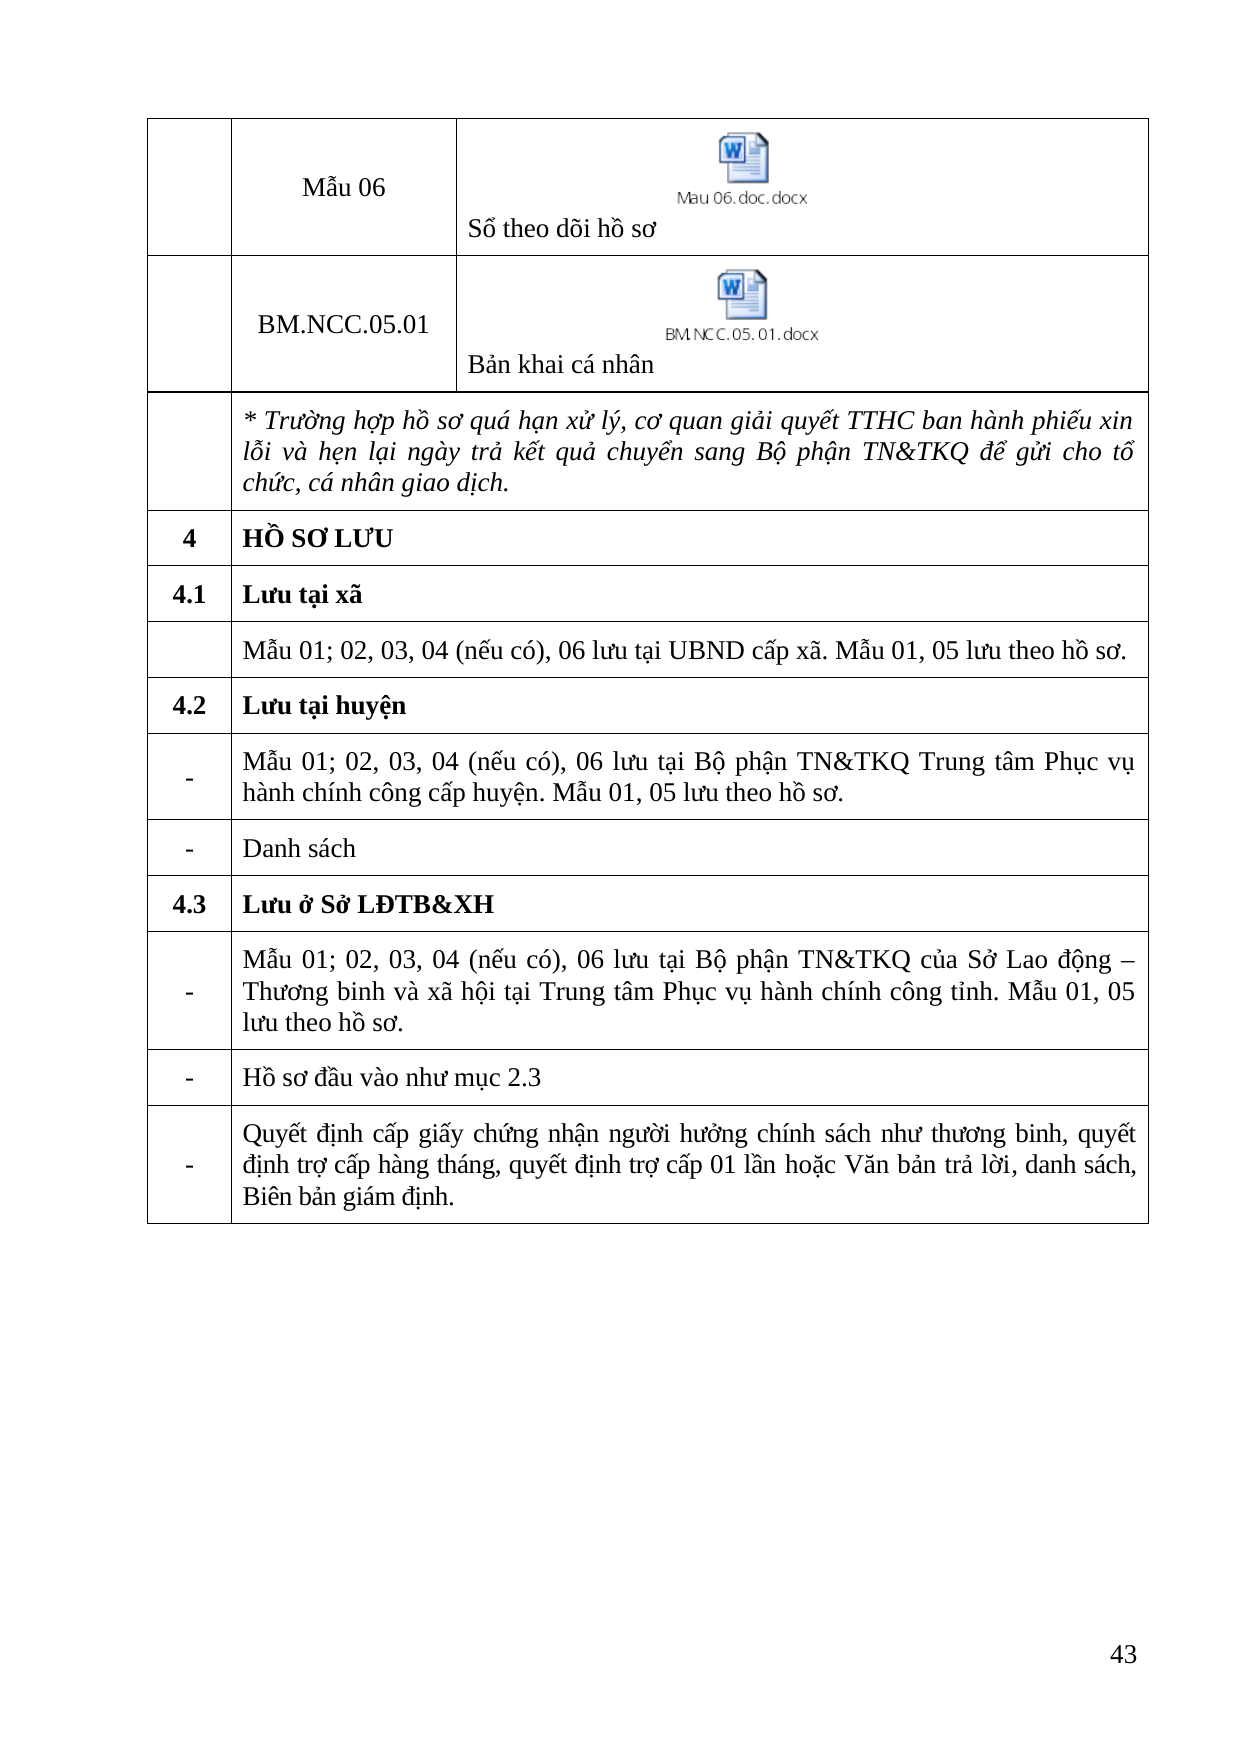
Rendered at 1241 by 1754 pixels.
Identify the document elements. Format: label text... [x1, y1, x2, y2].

table_cell 4 [148, 511, 231, 565]
table_cell - [148, 1106, 231, 1222]
table_cell Mẫu 01; 02, 03, 04 (nếu có), 06 lưu tại Bộ phận TN&TKQ Trung tâm Phục vụ hành chính công cấp huyện. Mẫu 01, 05 lưu theo hồ sơ. [232, 734, 1148, 819]
table_cell Bản khai cá nhân [457, 256, 1148, 391]
table_cell Lưu tại xã [232, 566, 1148, 621]
table_cell Danh sách [232, 820, 1148, 875]
table_cell - [148, 820, 231, 875]
table_cell * Trường hợp hồ sơ quá hạn xử lý, cơ quan giải quyết TTHC ban hành phiếu xin lỗi và hẹn lại ngày trả kết quả chuyển sang Bộ phận TN&TKQ để gửi cho tổ chức, cá nhân giao dịch. [232, 393, 1148, 509]
table_cell Mẫu 06 [232, 119, 456, 255]
table_cell Sổ theo dõi hồ sơ [457, 119, 1148, 255]
table_cell [148, 622, 231, 677]
table_cell BM.NCC.05.01 [232, 256, 456, 391]
table_cell Lưu tại huyện [232, 678, 1148, 732]
table_cell 4.1 [148, 566, 231, 621]
table_cell - [148, 734, 231, 819]
table_cell [148, 256, 231, 391]
table_cell HỒ SƠ LƯU [232, 511, 1148, 565]
table_cell [148, 119, 231, 255]
table_cell Mẫu 01; 02, 03, 04 (nếu có), 06 lưu tại UBND cấp xã. Mẫu 01, 05 lưu theo hồ sơ. [232, 622, 1148, 677]
table_cell Mẫu 01; 02, 03, 04 (nếu có), 06 lưu tại Bộ phận TN&TKQ của Sở Lao động – Thương binh và xã hội tại Trung tâm Phục vụ hành chính công tỉnh. Mẫu 01, 05 lưu theo hồ sơ. [232, 932, 1148, 1049]
table_cell Lưu ở Sở LĐTB&XH [232, 876, 1148, 931]
table_cell Hồ sơ đầu vào như mục 2.3 [232, 1050, 1148, 1104]
table_cell - [148, 1050, 231, 1104]
table_cell Quyết định cấp giấy chứng nhận người hưởng chính sách như thương binh, quyết định trợ cấp hàng tháng, quyết định trợ cấp 01 lần hoặc Văn bản trả lời, danh sách, Biên bản giám định. [232, 1106, 1148, 1222]
table_cell - [148, 932, 231, 1049]
table_cell 4.2 [148, 678, 231, 732]
table_cell [148, 393, 231, 509]
table_cell 4.3 [148, 876, 231, 931]
